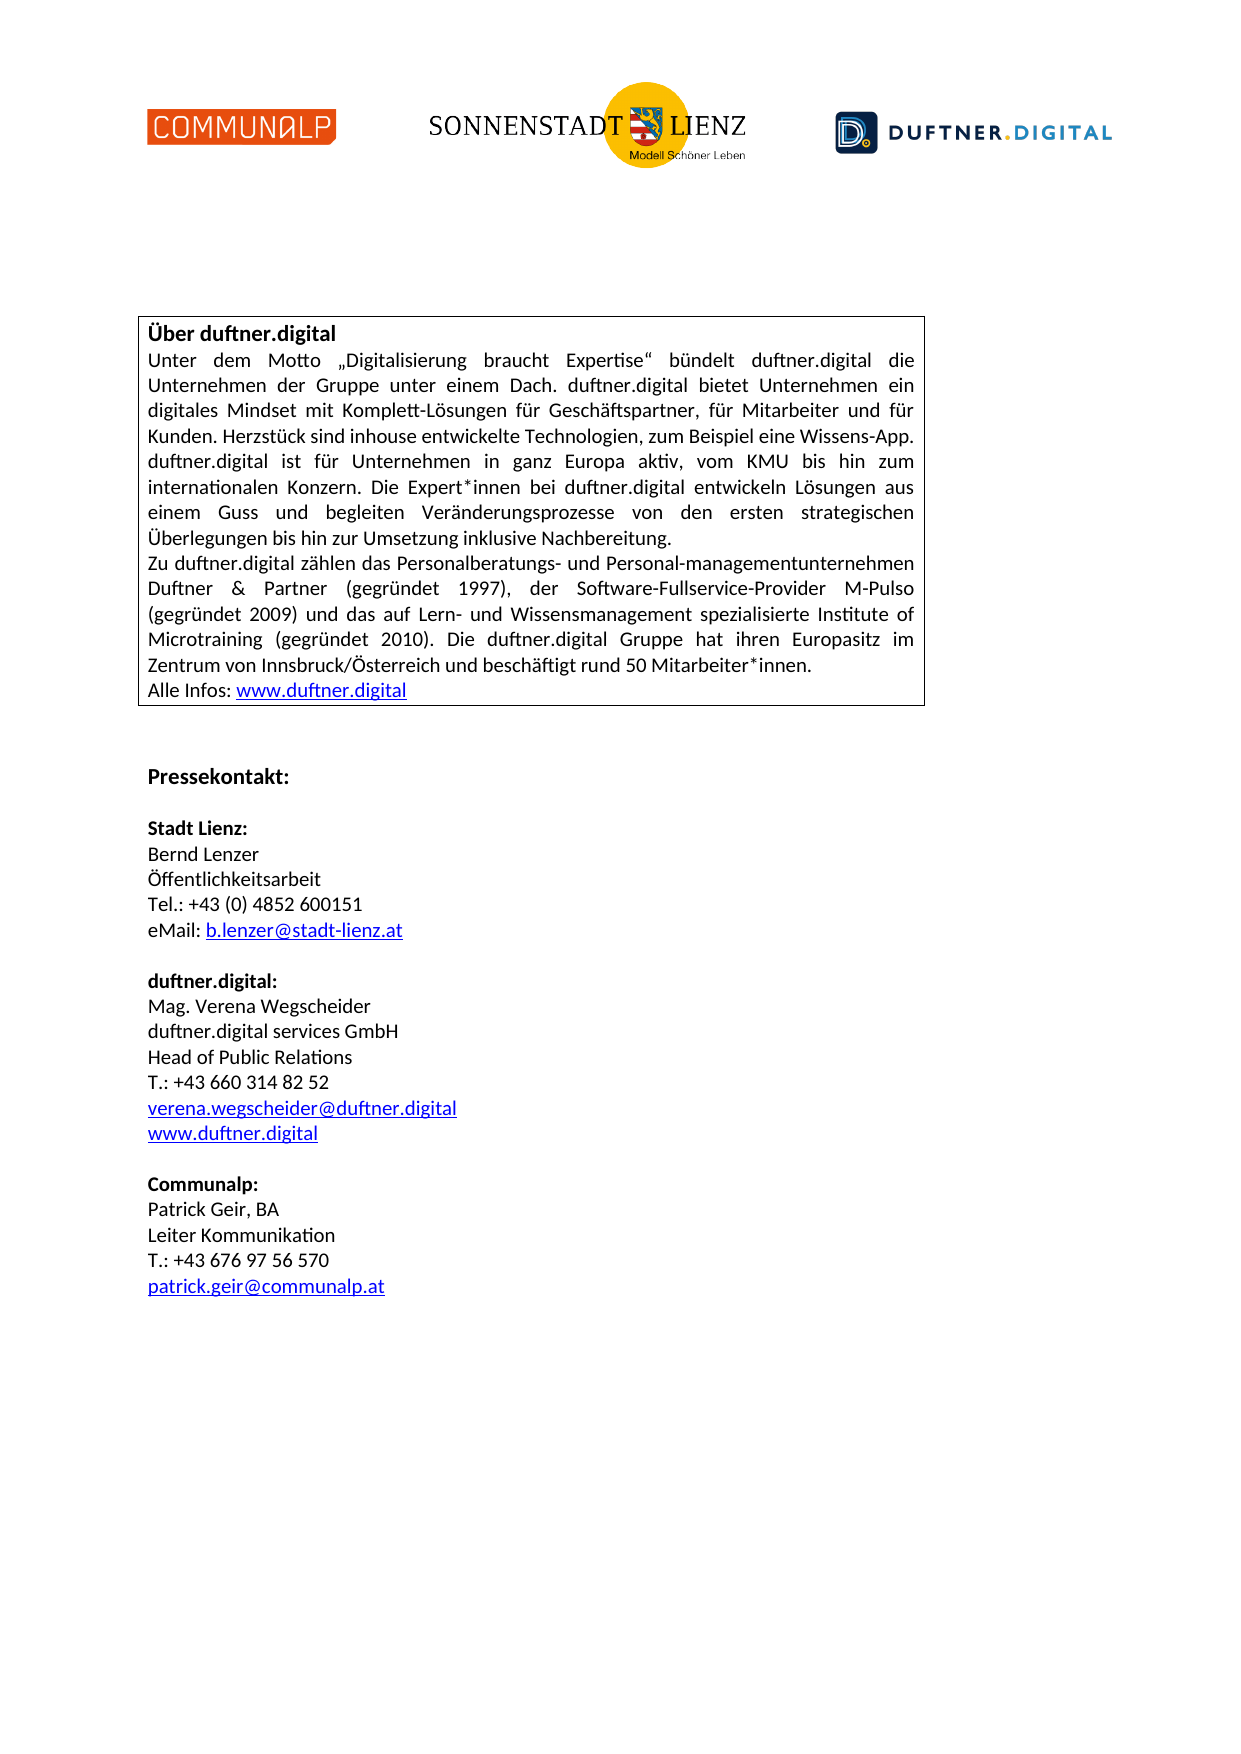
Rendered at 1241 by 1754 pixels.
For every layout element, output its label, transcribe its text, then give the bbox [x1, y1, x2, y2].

text Über duftner.digital [139, 317, 924, 344]
text Mag. Verena Wegscheider [148, 993, 915, 1019]
text Stadt Lienz: [148, 815, 915, 841]
text T.: +43 676 97 56 570 [148, 1247, 915, 1273]
text duftner.digital: [148, 968, 915, 993]
text Tel.: +43 (0) 4852 600151 [148, 892, 915, 917]
text duftner.digital services GmbH [148, 1019, 915, 1044]
text Unter dem Motto „Digitalisierung braucht Expertise“ bündelt duftner.digital die Unternehmen der Gruppe unter einem Dach. duftner.digital bietet Unternehmen ein digitales Mindset mit Komplett-Lösungen für Geschäftspartner, für Mitarbeiter und für Kunden. Herzstück sind inhouse entwickelte Technologien, zum Beispiel eine Wissens-App. duftner.digital ist für Unternehmen in ganz Europa aktiv, vom KMU bis hin zum internationalen Konzern. Die Expert*innen bei duftner.digital entwickeln Lösungen aus einem Guss und begleiten Veränderungsprozesse von den ersten strategischen Überlegungen bis hin zur Umsetzung inklusive Nachbereitung. [139, 344, 924, 547]
text Head of Public Relations [148, 1044, 915, 1069]
text Öffentlichkeitsarbeit [148, 866, 915, 892]
text Zu duftner.digital zählen das Personalberatungs- und Personal-managementunternehmen Duftner & Partner (gegründet 1997), der Software-Fullservice-Provider M-Pulso (gegründet 2009) und das auf Lern- und Wissensmanagement spezialisierte Institute of Microtraining (gegründet 2010). Die duftner.digital Gruppe hat ihren Europasitz im Zentrum von Innsbruck/Österreich und beschäftigt rund 50 Mitarbeiter*innen. [139, 547, 924, 674]
picture [147, 109, 337, 145]
picture [829, 78, 1118, 187]
text Alle Infos: www.duftner.digital [139, 674, 924, 705]
text eMail: b.lenzer@stadt-lienz.at [148, 917, 915, 942]
text T.: +43 660 314 82 52 [148, 1069, 915, 1095]
text Communalp: [148, 1171, 915, 1197]
text verena.wegscheider@duftner.digital [148, 1095, 915, 1120]
picture [423, 70, 752, 180]
text www.duftner.digital [148, 1120, 915, 1146]
text Leiter Kommunikation [148, 1222, 915, 1247]
text Patrick Geir, BA [148, 1197, 915, 1222]
text Bernd Lenzer [148, 841, 915, 866]
text Pressekontakt: [148, 762, 915, 790]
text patrick.geir@communalp.at [148, 1273, 915, 1298]
